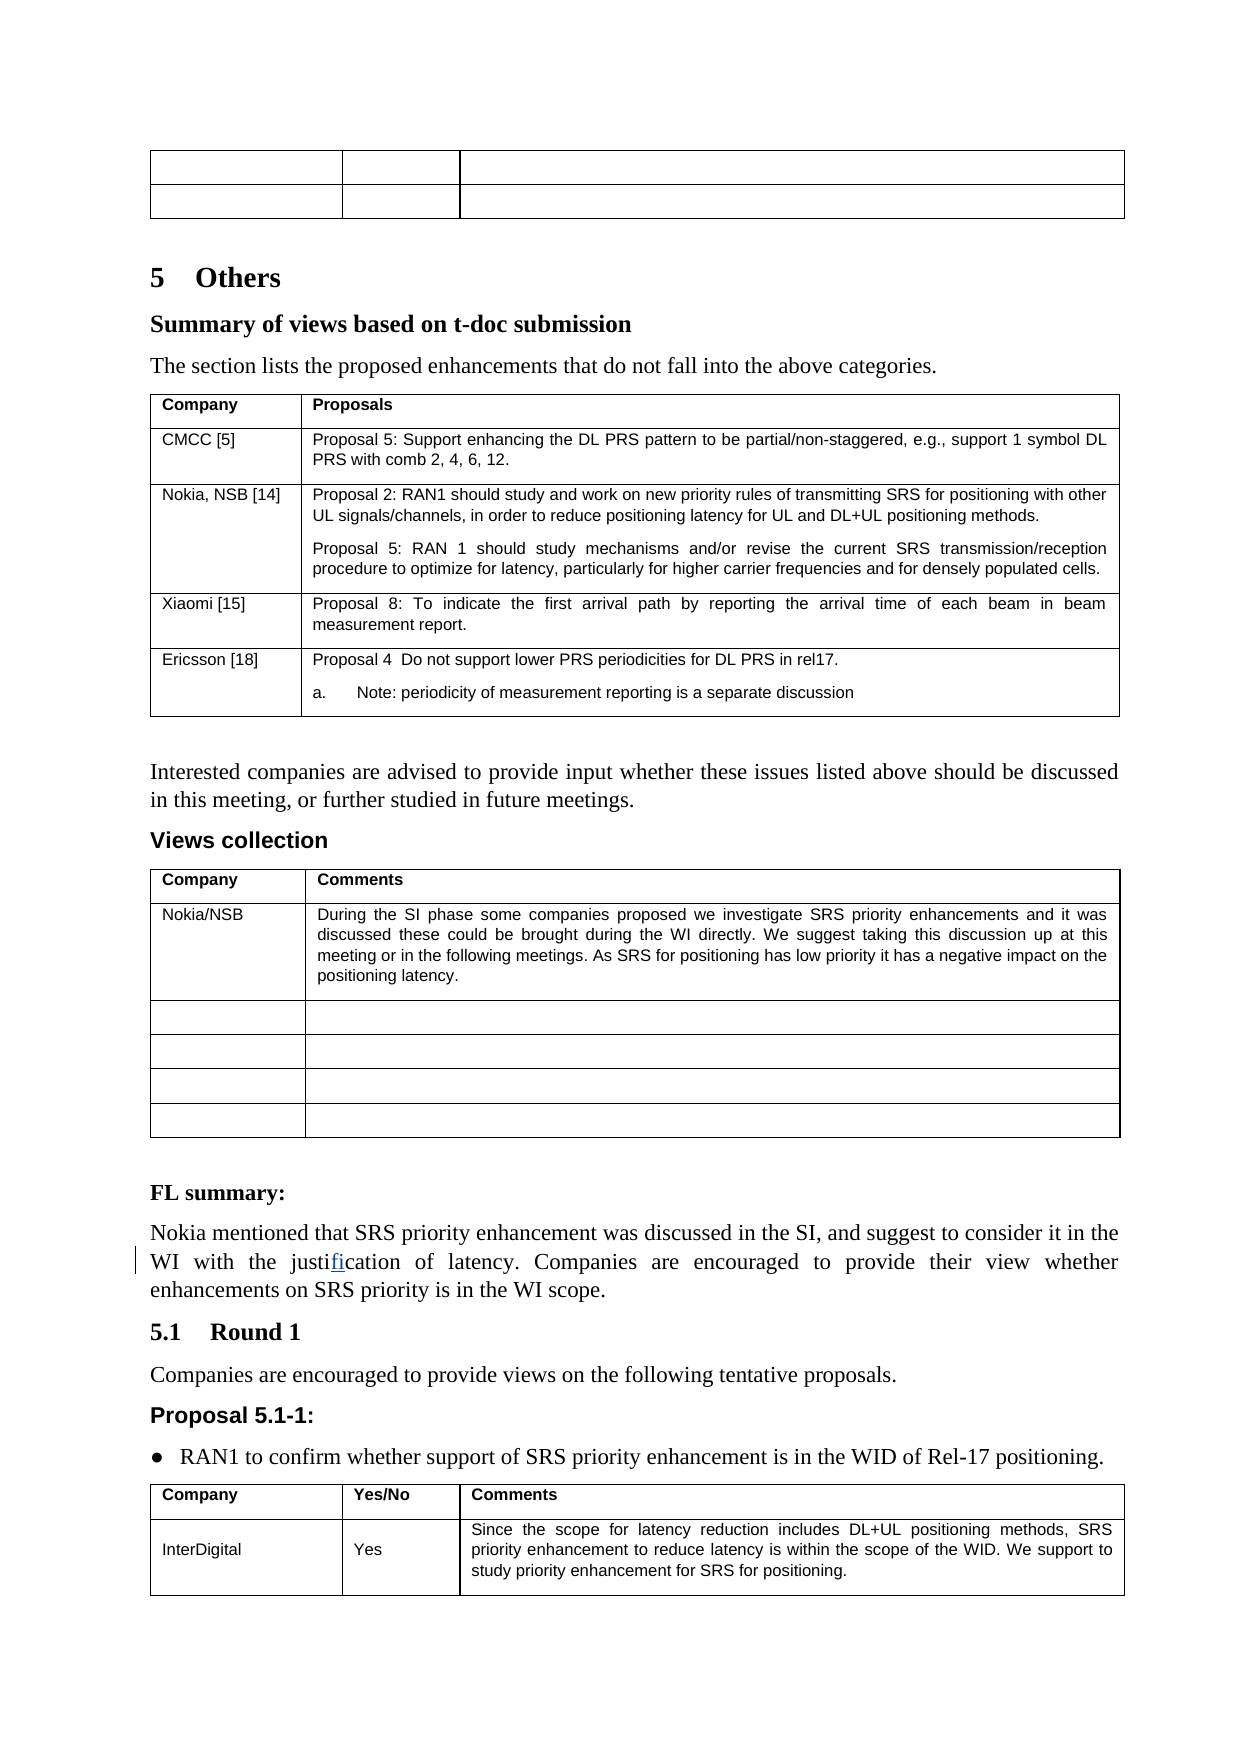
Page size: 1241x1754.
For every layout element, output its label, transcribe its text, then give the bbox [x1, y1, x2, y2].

text Proposal 5.1-1: [150, 1402, 1120, 1428]
subtitle Others [150, 260, 1120, 294]
table_cell [343, 185, 459, 218]
table_header Yes/No [343, 1485, 459, 1518]
table_header Comments [306, 870, 1119, 903]
text Interested companies are advised to provide input whether these issues listed above should be discussed in this meeting, or further studied in future meetings. [150, 758, 1120, 813]
text Views collection [150, 827, 1120, 854]
table_cell Proposal 2: RAN1 should study and work on new priority rules of transmitting SRS for positioning with other UL signals/channels, in order to reduce positioning latency for UL and DL+UL positioning methods. Proposal 5: RAN 1 should study mechanisms and/or revise the current SRS transmission/reception procedure to optimize for latency, particularly for higher carrier frequencies and for densely populated cells. [302, 485, 1119, 593]
table_cell CMCC [5] [151, 429, 301, 484]
table_cell Proposal 8: To indicate the first arrival path by reporting the arrival time of each beam in beam measurement report. [302, 594, 1119, 648]
table_cell [306, 1035, 1119, 1068]
table_header Company [151, 870, 305, 903]
table_cell [343, 151, 459, 184]
table_cell Proposal 4 Do not support lower PRS periodicities for DL PRS in rel17. a. Note: periodicity of measurement reporting is a separate discussion [302, 649, 1119, 716]
table_cell Nokia, NSB [14] [151, 485, 301, 593]
text Nokia mentioned that SRS priority enhancement was discussed in the SI, and suggest to consider it in the WI with the justication of latency. Companies are encouraged to provide their view whether enhancements on SRS priority is in the WI scope. [150, 1219, 1120, 1303]
table_cell [151, 151, 342, 184]
table_header Comments [461, 1485, 1124, 1518]
table_cell [151, 1001, 305, 1034]
table_cell Proposal 5: Support enhancing the DL PRS pattern to be partial/non-staggered, e.g., support 1 symbol DL PRS with comb 2, 4, 6, 12. [302, 429, 1119, 484]
table_cell Ericsson [18] [151, 649, 301, 716]
table_cell InterDigital [151, 1520, 342, 1594]
subtitle Summary of views based on t-doc submission [150, 309, 1120, 338]
table_cell [151, 1104, 305, 1137]
table_cell [151, 1035, 305, 1068]
table_header Company [151, 1485, 342, 1518]
table_cell [151, 185, 342, 218]
subtitle Round 1 [150, 1317, 1120, 1346]
table_cell [306, 1001, 1119, 1034]
text FL summary: [150, 1178, 1120, 1205]
table_cell Since the scope for latency reduction includes DL+UL positioning methods, SRS priority enhancement to reduce latency is within the scope of the WID. We support to study priority enhancement for SRS for positioning. [461, 1520, 1124, 1594]
table_cell During the SI phase some companies proposed we investigate SRS priority enhancements and it was discussed these could be brought during the WI directly. We suggest taking this discussion up at this meeting or in the following meetings. As SRS for positioning has low priority it has a negative impact on the positioning latency. [306, 904, 1119, 1000]
table_cell [151, 1069, 305, 1102]
table_cell [461, 151, 1124, 184]
table_cell [461, 185, 1124, 218]
text RAN1 to confirm whether support of SRS priority enhancement is in the WID of Rel-17 positioning. [150, 1443, 1120, 1469]
table_cell Nokia/NSB [151, 904, 305, 1000]
table_cell Yes [343, 1520, 459, 1594]
text Companies are encouraged to provide views on the following tentative proposals. [150, 1361, 1120, 1387]
text The section lists the proposed enhancements that do not fall into the above categories. [150, 352, 1120, 379]
table_header Company [151, 395, 301, 428]
table_cell [306, 1104, 1119, 1137]
table_cell Xiaomi [15] [151, 594, 301, 648]
table_cell [306, 1069, 1119, 1102]
table_header Proposals [302, 395, 1119, 428]
